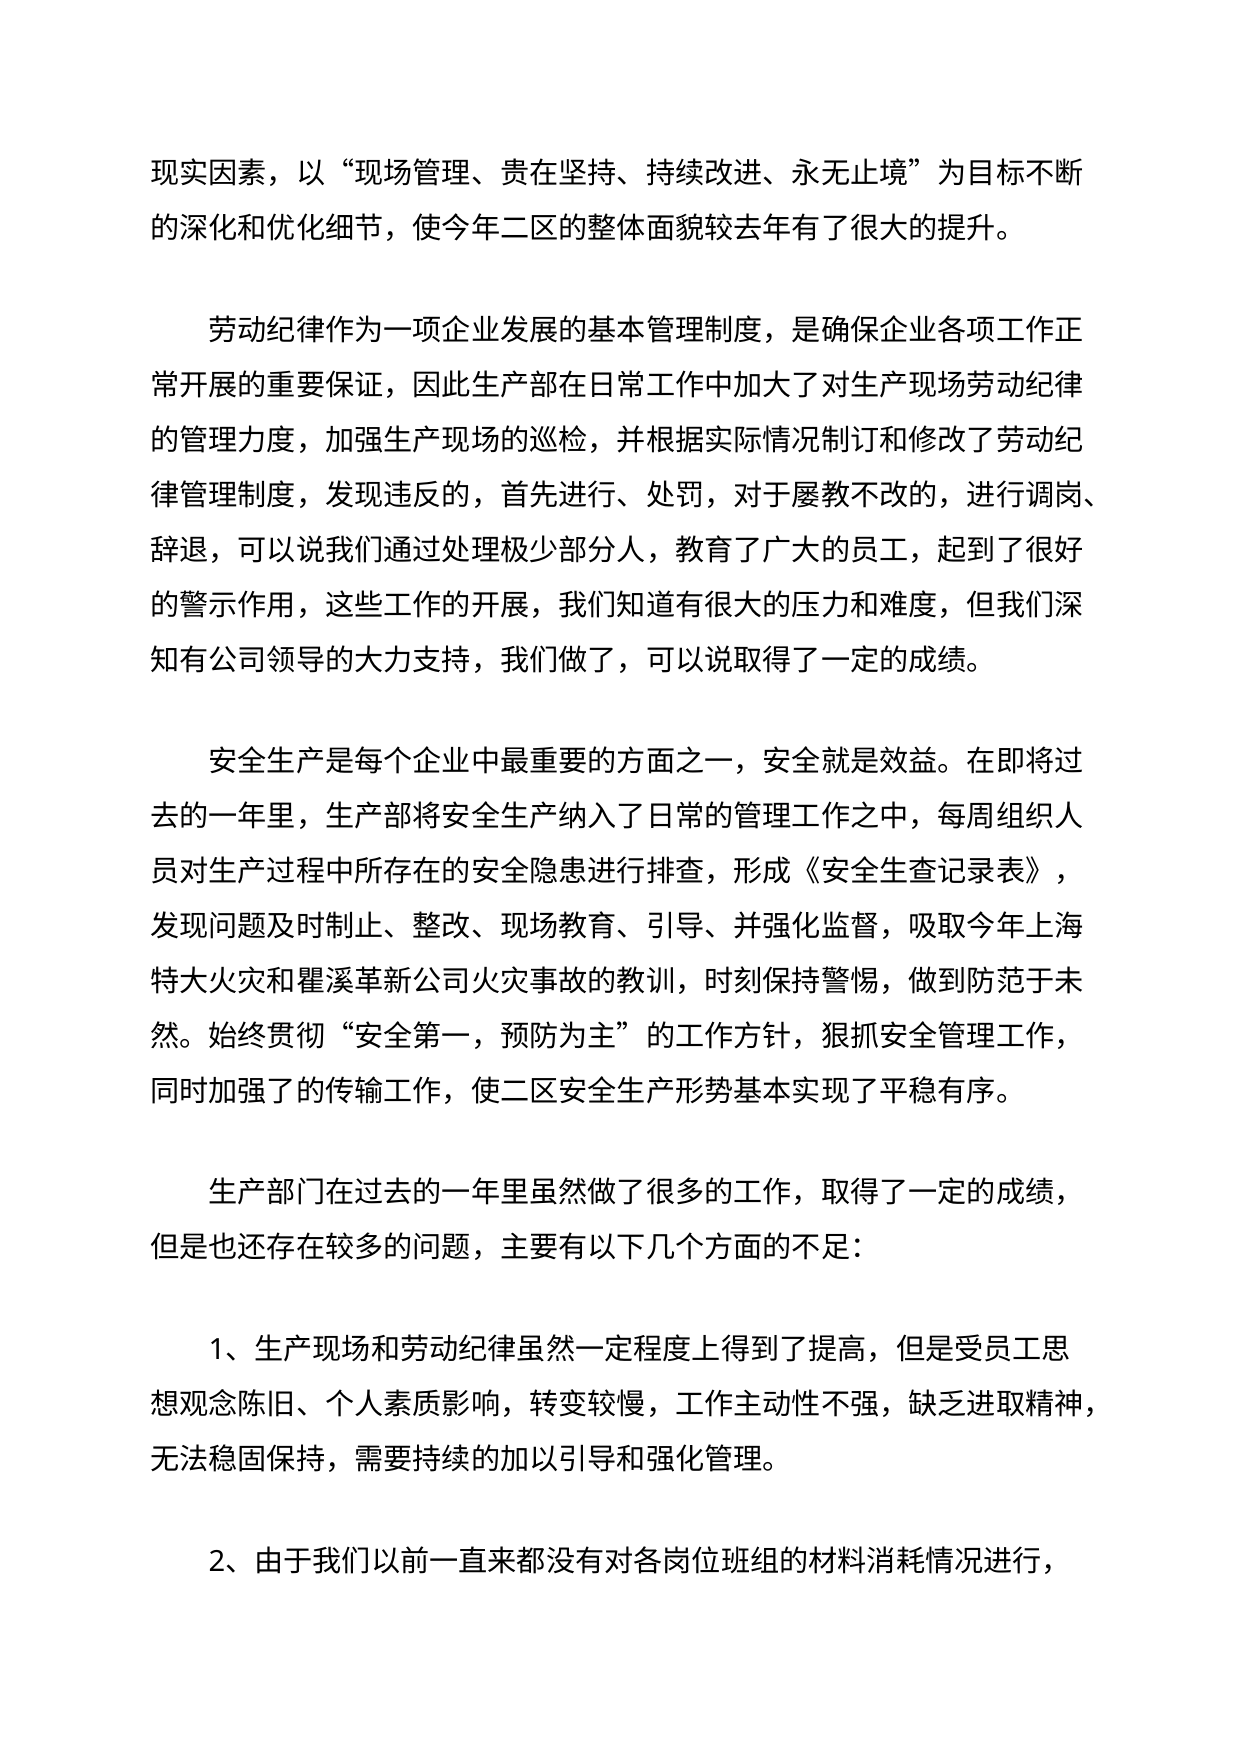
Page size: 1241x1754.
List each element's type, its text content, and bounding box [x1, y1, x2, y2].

text 1、生产现场和劳动纪律虽然一定程度上得到了提高，但是受员工思想观念陈旧、个人素质影响，转变较慢，工作主动性不强，缺乏进取精神，无法稳固保持，需要持续的加以引导和强化管理。 [150, 1326, 1090, 1478]
text 安全生产是每个企业中最重要的方面之一，安全就是效益。在即将过去的一年里，生产部将安全生产纳入了日常的管理工作之中，每周组织人员对生产过程中所存在的安全隐患进行排查，形成《安全生查记录表》，发现问题及时制止、整改、现场教育、引导、并强化监督，吸取今年上海特大火灾和瞿溪革新公司火灾事故的教训，时刻保持警惕，做到防范于未然。始终贯彻“安全第一，预防为主”的工作方针，狠抓安全管理工作，同时加强了的传输工作，使二区安全生产形势基本实现了平稳有序。 [150, 738, 1090, 1109]
text 劳动纪律作为一项企业发展的基本管理制度，是确保企业各项工作正常开展的重要保证，因此生产部在日常工作中加大了对生产现场劳动纪律的管理力度，加强生产现场的巡检，并根据实际情况制订和修改了劳动纪律管理制度，发现违反的，首先进行、处罚，对于屡教不改的，进行调岗、辞退，可以说我们通过处理极少部分人，教育了广大的员工，起到了很好的警示作用，这些工作的开展，我们知道有很大的压力和难度，但我们深知有公司领导的大力支持，我们做了，可以说取得了一定的成绩。 [150, 307, 1090, 678]
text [150, 1537, 1090, 1580]
text 生产部门在过去的一年里虽然做了很多的工作，取得了一定的成绩，但是也还存在较多的问题，主要有以下几个方面的不足： [150, 1169, 1090, 1266]
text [150, 150, 1090, 247]
